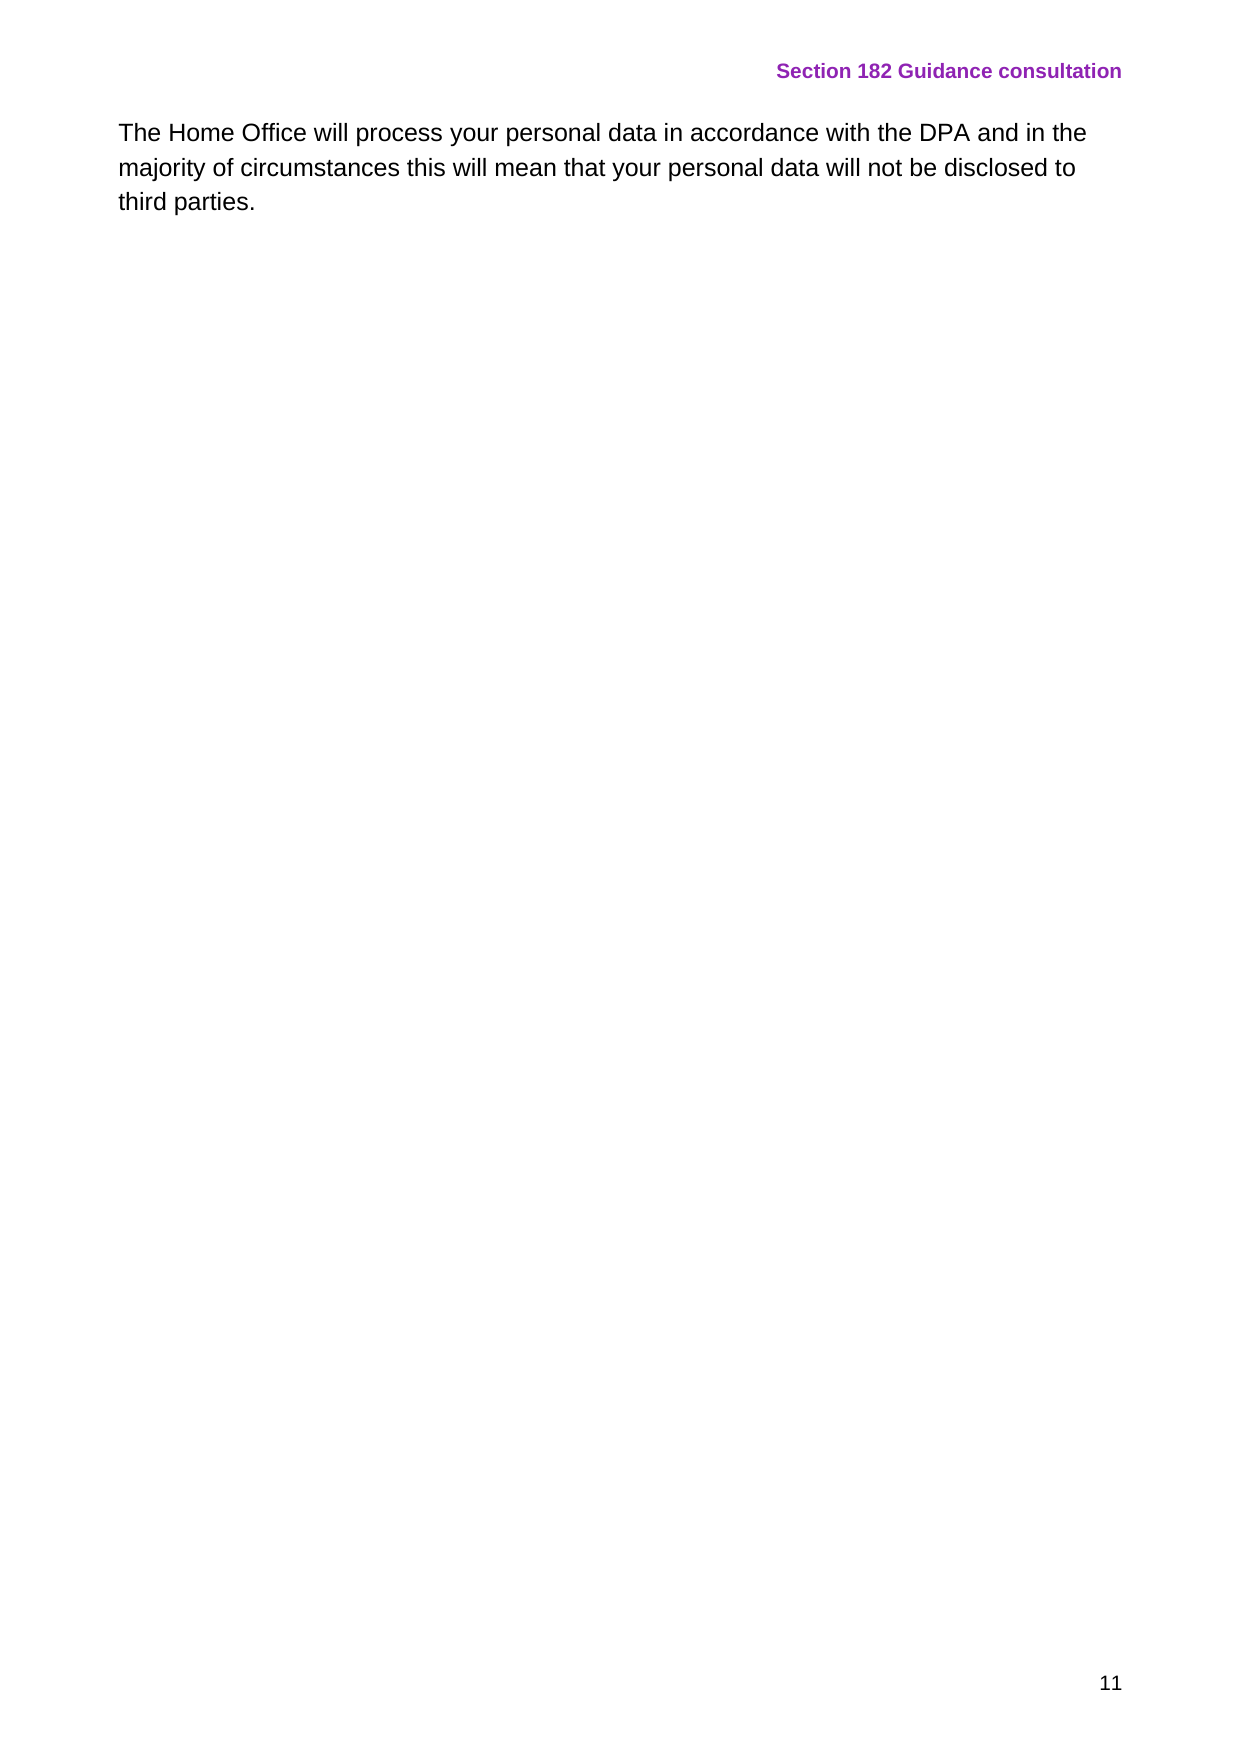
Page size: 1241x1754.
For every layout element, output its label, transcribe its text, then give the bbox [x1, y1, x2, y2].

text The Home Office will process your personal data in accordance with the DPA and in the majority of circumstances this will mean that your personal data will not be disclosed to third parties. [118, 118, 1122, 216]
